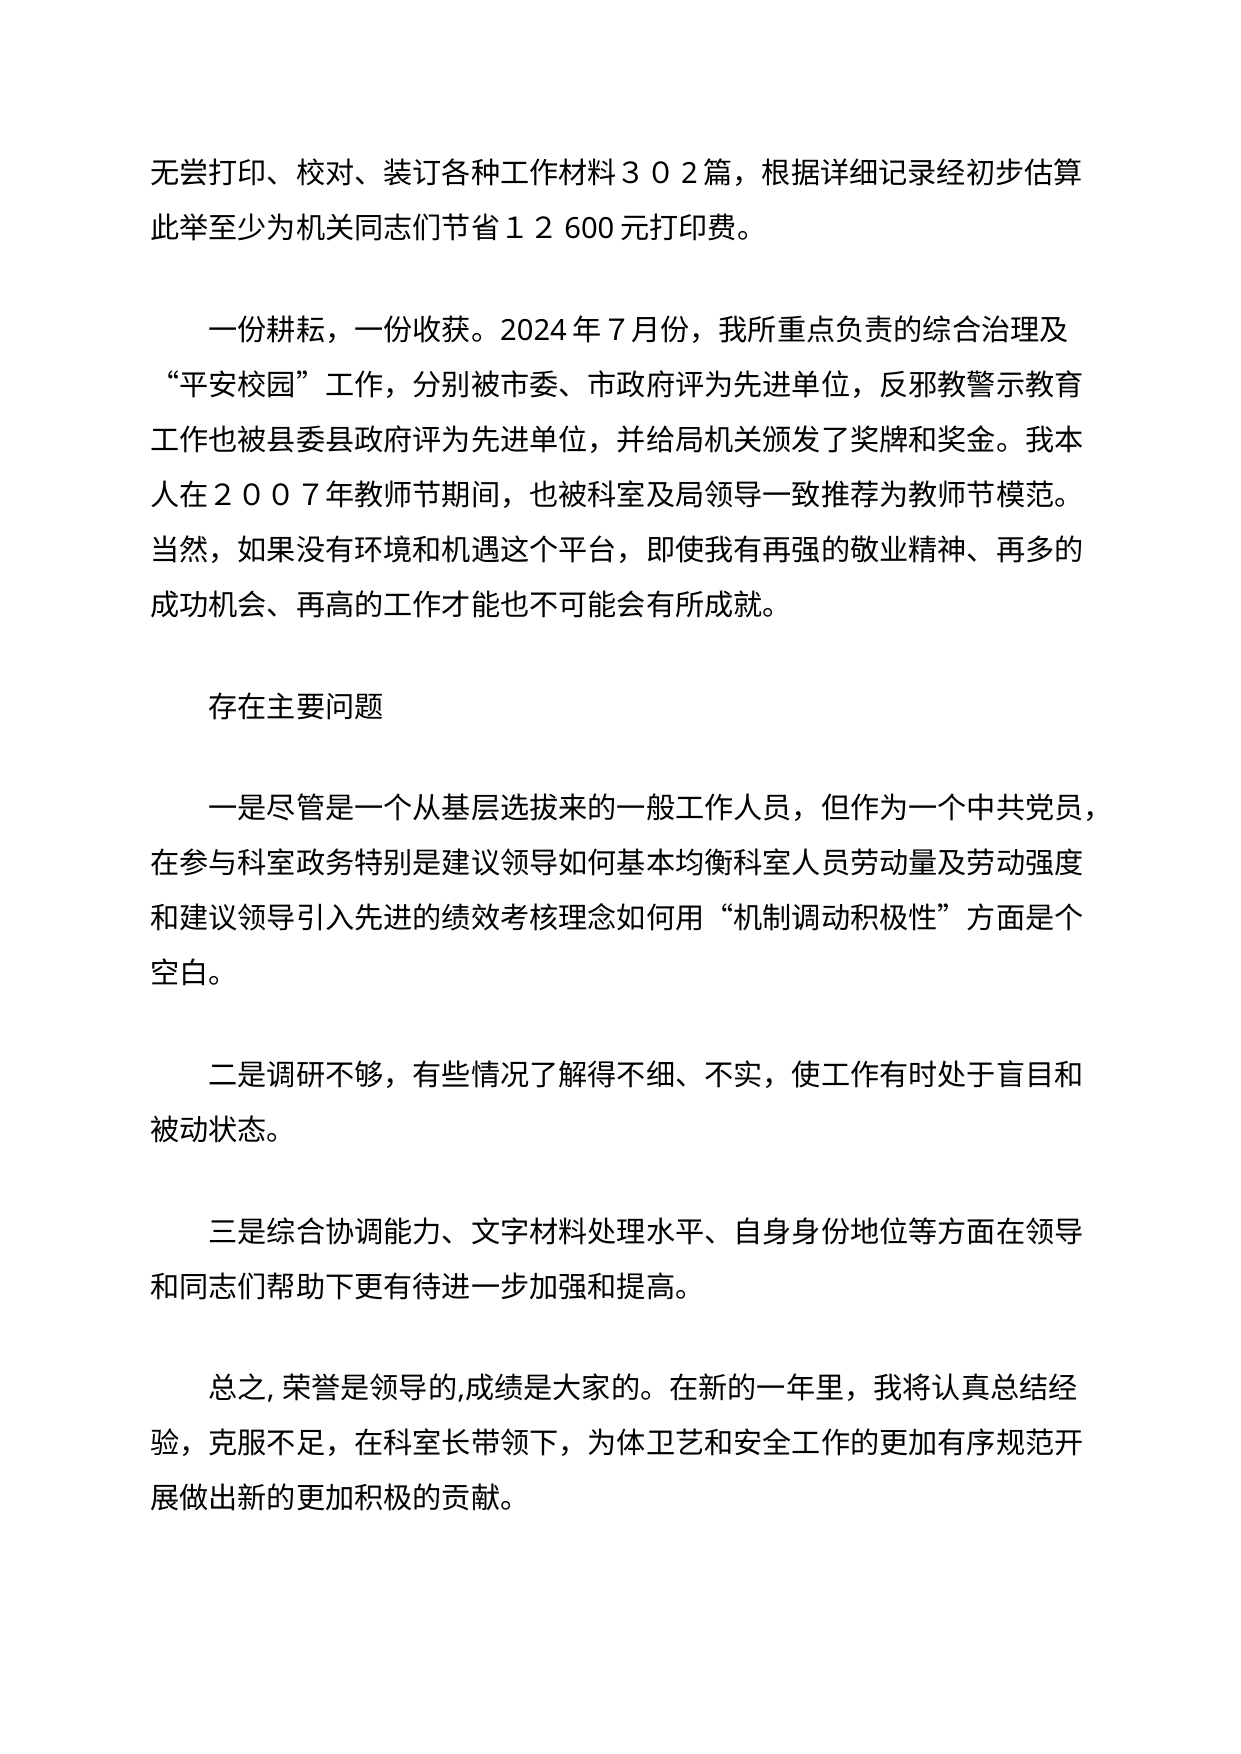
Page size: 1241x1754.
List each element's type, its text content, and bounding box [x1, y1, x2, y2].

text 存在主要问题 [150, 683, 1090, 726]
text 二是调研不够，有些情况了解得不细、不实，使工作有时处于盲目和被动状态。 [150, 1052, 1090, 1149]
text 一是尽管是一个从基层选拔来的一般工作人员，但作为一个中共党员，在参与科室政务特别是建议领导如何基本均衡科室人员劳动量及劳动强度和建议领导引入先进的绩效考核理念如何用“机制调动积极性”方面是个空白。 [150, 785, 1090, 992]
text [150, 150, 1090, 247]
text 三是综合协调能力、文字材料处理水平、自身身份地位等方面在领导和同志们帮助下更有待进一步加强和提高。 [150, 1208, 1090, 1305]
text 一份耕耘，一份收获。2024年７月份，我所重点负责的综合治理及“平安校园”工作，分别被市委、市政府评为先进单位，反邪教警示教育工作也被县委县政府评为先进单位，并给局机关颁发了奖牌和奖金。我本人在２００７年教师节期间，也被科室及局领导一致推荐为教师节模范。当然，如果没有环境和机遇这个平台，即使我有再强的敬业精神、再多的成功机会、再高的工作才能也不可能会有所成就。 [150, 307, 1090, 624]
text 总之, 荣誉是领导的,成绩是大家的。在新的一年里，我将认真总结经验，克服不足，在科室长带领下，为体卫艺和安全工作的更加有序规范开展做出新的更加积极的贡献。 [150, 1365, 1090, 1517]
